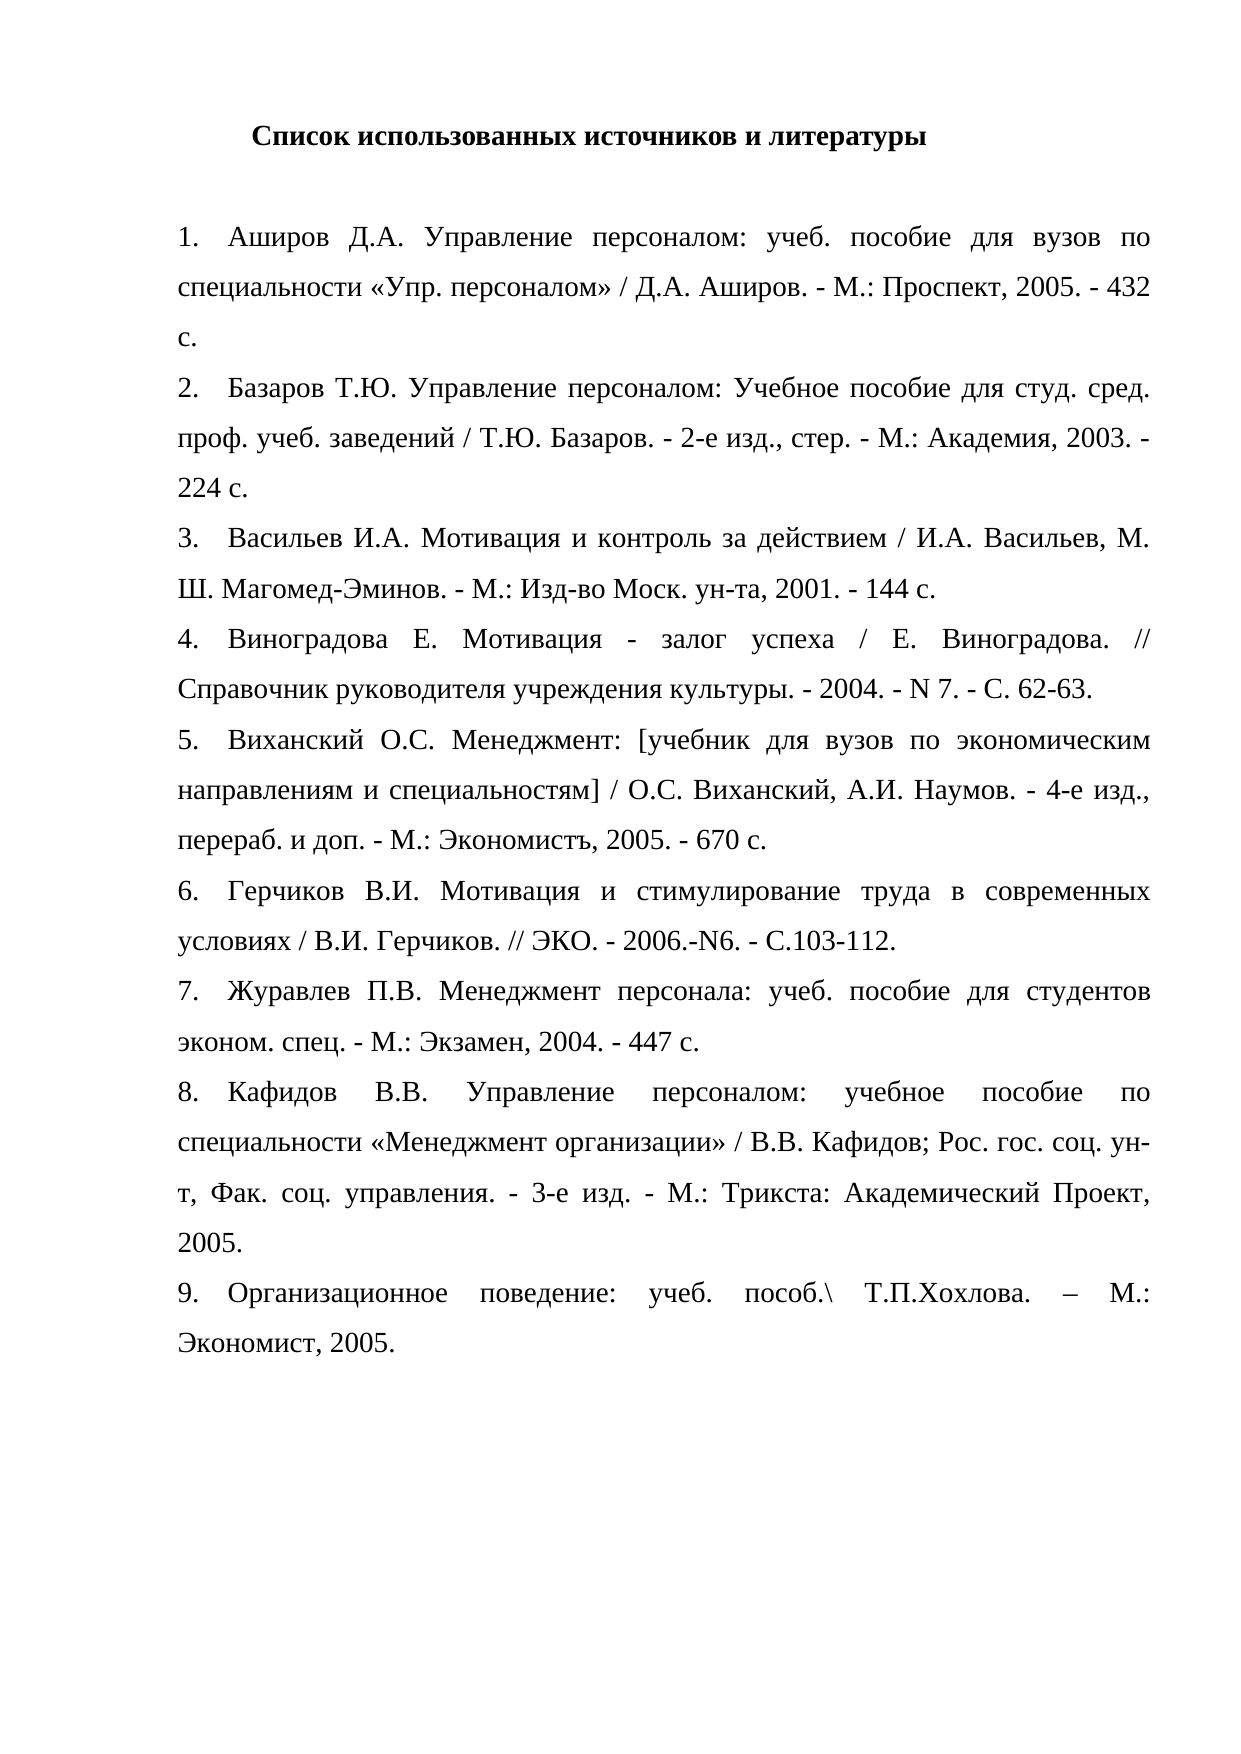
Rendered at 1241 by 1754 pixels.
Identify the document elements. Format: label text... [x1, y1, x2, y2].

list Базаров Т.Ю. Управление персоналом: Учебное пособие для студ. сред. проф. учеб. заведений / Т.Ю. Базаров. - 2-е изд., стер. - М.: Академия, 2003. - 224 с. [177, 370, 1152, 504]
list Организационное поведение: учеб. пособ.\ Т.П.Хохлова. – М.: Экономист, 2005. [177, 1275, 1152, 1359]
subtitle Список использованных источников и литературы [177, 118, 1152, 152]
list Васильев И.А. Мотивация и контроль за действием / И.А. Васильев, М. Ш. Магомед-Эминов. - М.: Изд-во Моск. ун-та, 2001. - 144 с. [177, 521, 1152, 604]
list Виноградова Е. Мотивация - залог успеха / Е. Виноградова. // Справочник руководителя учреждения культуры. - 2004. - N 7. - С. 62-63. [177, 621, 1152, 705]
list Герчиков В.И. Мотивация и стимулирование труда в современных условиях / В.И. Герчиков. // ЭКО. - 2006.-N6. - С.103-112. [177, 873, 1152, 957]
list Кафидов В.В. Управление персоналом: учебное пособие по специальности «Менеджмент организации» / В.В. Кафидов; Рос. гос. соц. ун-т, Фак. соц. управления. - 3-е изд. - М.: Трикста: Академический Проект, 2005. [177, 1074, 1152, 1258]
list Аширов Д.А. Управление персоналом: учеб. пособие для вузов по специальности «Упр. персоналом» / Д.А. Аширов. - М.: Проспект, 2005. - 432 с. [177, 219, 1152, 353]
list Виханский О.С. Менеджмент: [учебник для вузов по экономическим направлениям и специальностям] / О.С. Виханский, А.И. Наумов. - 4-е изд., перераб. и доп. - М.: Экономистъ, 2005. - 670 с. [177, 722, 1152, 856]
list Журавлев П.В. Менеджмент персонала: учеб. пособие для студентов эконом. спец. - М.: Экзамен, 2004. - 447 с. [177, 973, 1152, 1057]
